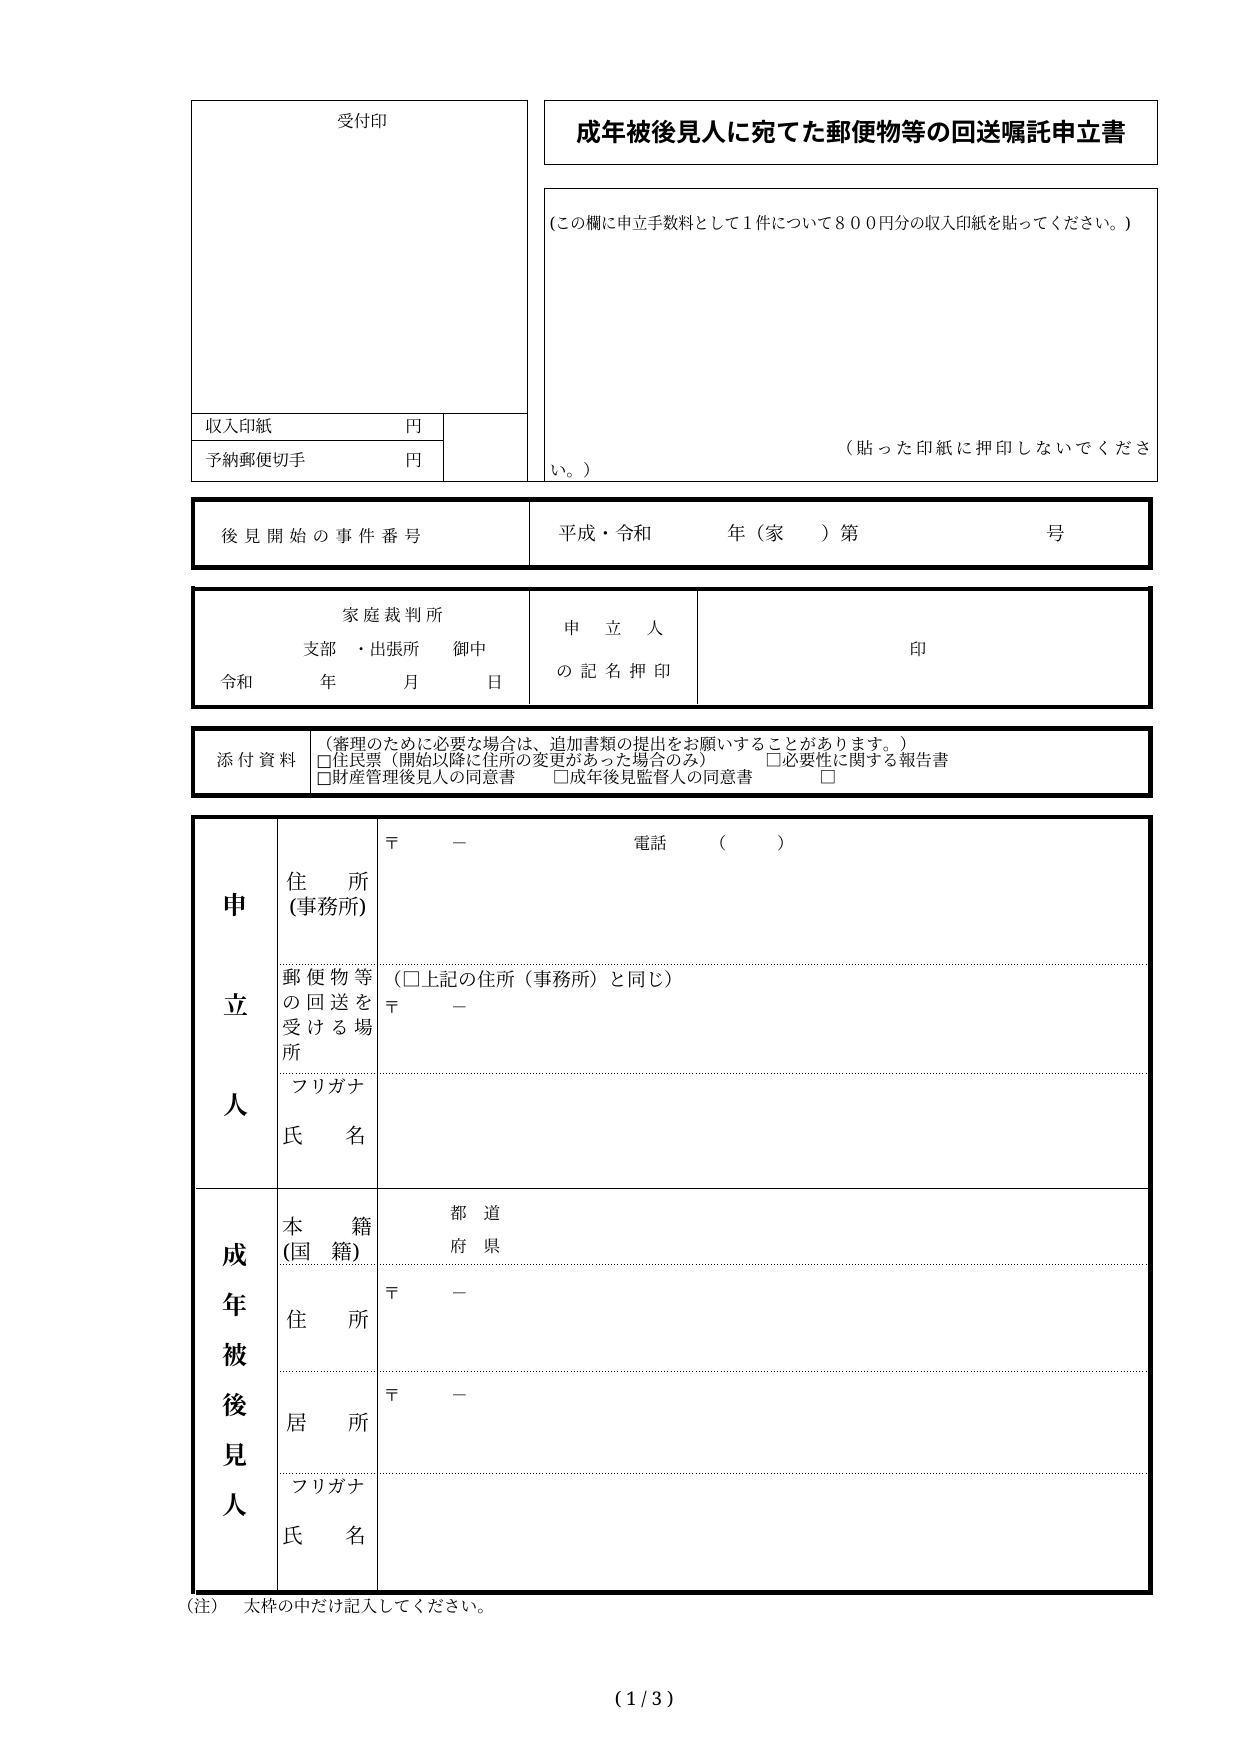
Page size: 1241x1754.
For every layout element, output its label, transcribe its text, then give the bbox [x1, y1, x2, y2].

table_header 申立人 の記名押印 [530, 591, 697, 704]
table_header [530, 502, 1148, 565]
table_header 添 付 資 料 [195, 731, 310, 793]
table_cell フリガナ 氏 名 [278, 1073, 377, 1188]
table_cell [528, 164, 1158, 188]
table_header [528, 100, 544, 164]
table_cell 予納郵便切手 円 [192, 441, 443, 481]
table_cell 居 所 [278, 1371, 377, 1473]
table_cell 郵便物等の回送を受ける場所 [278, 964, 377, 1073]
table_cell （□上記の住所（事務所）と同じ） 〒 － [378, 964, 1148, 1073]
table_cell 都 道 府 県 [378, 1189, 1148, 1264]
table_header 家 庭 裁 判 所 支部 ・出張所 御中 令和 年 月 日 [195, 591, 529, 704]
table_cell 成 年 被 後 見 人 [195, 1189, 277, 1590]
table_cell [444, 414, 527, 481]
table_cell 収入印紙 円 [192, 414, 443, 440]
table_cell 住 所 [278, 1264, 377, 1371]
table_cell 〒 － [378, 1371, 1148, 1473]
table_cell [378, 1073, 1148, 1188]
table_header 〒 － 電話 （ ） [378, 819, 1148, 963]
table_header 印 [698, 591, 1148, 704]
table_cell [528, 188, 544, 481]
table_cell (この欄に申立手数料として１件について８００円分の収入印紙を貼ってください。) （貼った印紙に押印しないでください。） [545, 189, 1157, 481]
table_cell フリガナ 氏 名 [278, 1473, 377, 1590]
table_header （審理のために必要な場合は、追加書類の提出をお願いすることがあります。） □住民票（開始以降に住所の変更があった場合のみ） □必要性に関する報告書 □財産管理後見人の同意書 □成年後見監督人の同意書 □ [311, 731, 1148, 793]
table_cell 〒 － [378, 1264, 1148, 1371]
table_header 住 所 (事務所) [278, 819, 377, 963]
table_header 成年被後見人に宛てた郵便物等の回送嘱託申立書 [545, 101, 1157, 164]
table_cell [378, 1473, 1148, 1590]
table_header 後見開始の事件番号 [195, 502, 529, 565]
table_cell 本 籍(国 籍) [278, 1189, 377, 1264]
table_header 受付印 [192, 101, 527, 413]
table_header 申 立 人 [195, 819, 277, 1188]
text （注） 太枠の中だけ記入してください。 [177, 1594, 1152, 1617]
